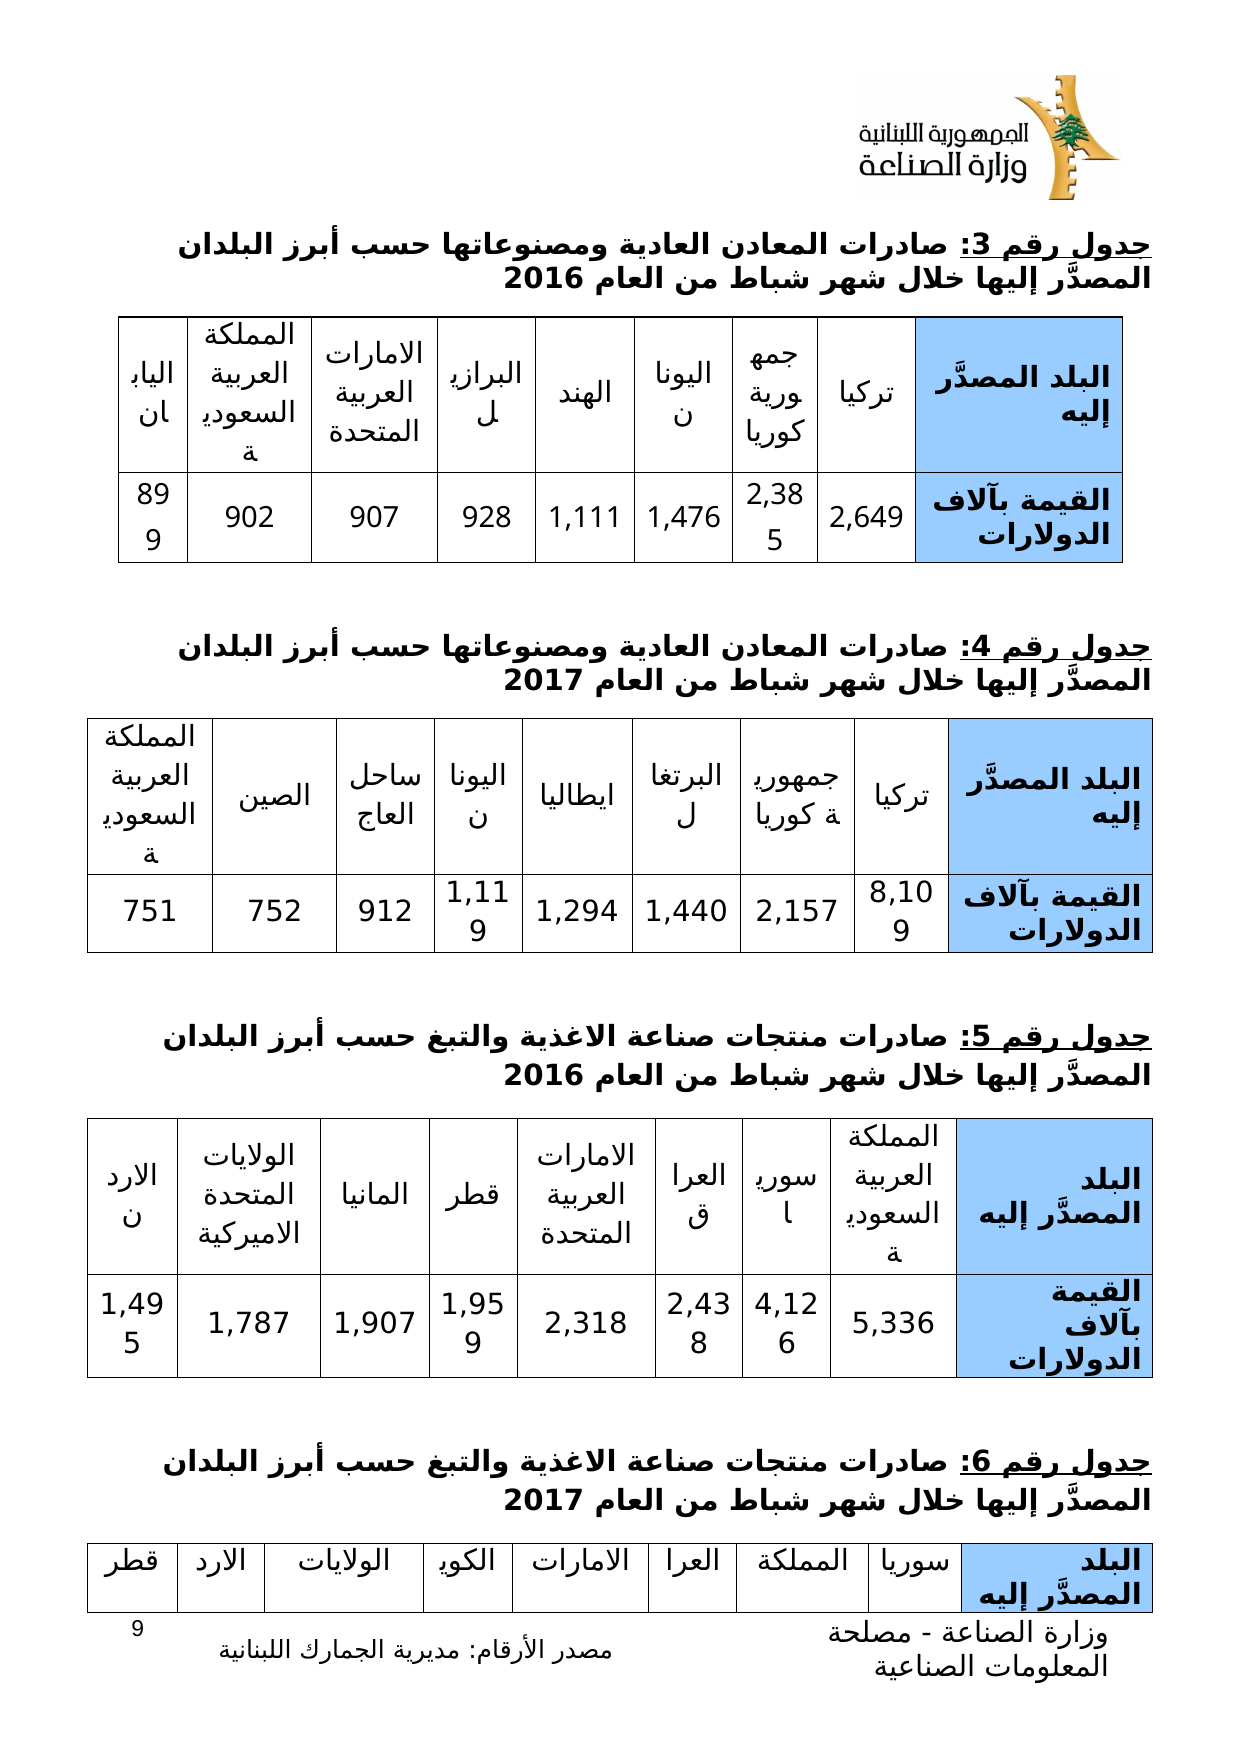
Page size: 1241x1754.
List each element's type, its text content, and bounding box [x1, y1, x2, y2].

table_cell القيمة بآلاف الدولارات [916, 473, 1122, 562]
table_cell 4,126 [743, 1275, 830, 1377]
table_header تركيا [855, 719, 948, 874]
table_header الاردن [88, 1119, 177, 1274]
table_header اليابان [119, 318, 187, 472]
table_cell 1,959 [430, 1275, 517, 1377]
table_cell 1,111 [536, 473, 634, 562]
table_header ساحل العاج [337, 719, 434, 874]
table_header البلد المصدَّر إليه [949, 719, 1152, 874]
table_cell 752 [213, 875, 336, 952]
table_cell 2,385 [733, 473, 817, 562]
table_cell 907 [312, 473, 437, 562]
table_header الولايات المتحدة الاميركية [265, 1544, 423, 1612]
table_header المملكة العربية السعودية [88, 719, 212, 874]
text جدول رقم 6: صادرات منتجات صناعة الاغذية والتبغ حسب أبرز البلدان المصدَّر إليها خلال شهر شباط من العام 2017 [118, 1444, 1152, 1517]
table_header جمهورية كوريا [741, 719, 854, 874]
table_header الصين [213, 719, 336, 874]
table_header سوريا [869, 1544, 961, 1612]
table_cell 2,438 [656, 1275, 742, 1377]
table_cell 1,294 [523, 875, 632, 952]
table_header الاردن [178, 1544, 264, 1612]
table_header الامارات العربية المتحدة [312, 318, 437, 472]
table_cell 751 [88, 875, 212, 952]
table_header اليونان [635, 318, 732, 472]
table_cell 899 [119, 473, 187, 562]
table_header قطر [430, 1119, 517, 1274]
table_header ايطاليا [523, 719, 632, 874]
table_header تركيا [818, 318, 915, 472]
table_cell 928 [438, 473, 535, 562]
table_header المانيا [321, 1119, 429, 1274]
table_cell القيمة بآلاف الدولارات [957, 1275, 1152, 1377]
table_header الامارات العربية المتحدة [518, 1119, 655, 1274]
table_header العراق [656, 1119, 742, 1274]
table_cell 2,318 [518, 1275, 655, 1377]
table_header جمهورية كوريا [733, 318, 817, 472]
table_cell 902 [188, 473, 311, 562]
table_header البرتغال [633, 719, 740, 874]
table_header الكويت [424, 1544, 512, 1612]
picture [859, 75, 1122, 200]
table_cell 5,336 [831, 1275, 956, 1377]
table_cell 1,787 [178, 1275, 320, 1377]
table_header الولايات المتحدة الاميركية [178, 1119, 320, 1274]
table_cell 1,907 [321, 1275, 429, 1377]
table_cell القيمة بآلاف الدولارات [949, 875, 1152, 952]
text جدول رقم 4: صادرات المعادن العادية ومصنوعاتها حسب أبرز البلدان المصدَّر إليها خلال شهر شباط من العام 2017 [118, 629, 1152, 697]
table_header قطر [88, 1544, 177, 1612]
table_cell 1,476 [635, 473, 732, 562]
table_cell 1,119 [435, 875, 522, 952]
table_header العراق [649, 1544, 736, 1612]
table_cell 912 [337, 875, 434, 952]
table_cell 2,649 [818, 473, 915, 562]
text جدول رقم 3: صادرات المعادن العادية ومصنوعاتها حسب أبرز البلدان المصدَّر إليها خلال شهر شباط من العام 2016 [118, 228, 1152, 296]
table_cell 1,495 [88, 1275, 177, 1377]
table_cell 8,109 [855, 875, 948, 952]
table_header المملكة العربية السعودية [737, 1544, 868, 1612]
table_header البرازيل [438, 318, 535, 472]
table_header الامارات العربية المتحدة [513, 1544, 648, 1612]
table_header سوريا [743, 1119, 830, 1274]
table_header المملكة العربية السعودية [831, 1119, 956, 1274]
table_header البلد المصدَّر إليه [916, 318, 1122, 472]
table_cell 2,157 [741, 875, 854, 952]
table_header الهند [536, 318, 634, 472]
table_cell 1,440 [633, 875, 740, 952]
text جدول رقم 5: صادرات منتجات صناعة الاغذية والتبغ حسب أبرز البلدان المصدَّر إليها خلال شهر شباط من العام 2016 [118, 1019, 1152, 1092]
table_header البلد المصدَّر إليه [962, 1544, 1152, 1612]
table_header البلد المصدَّر إليه [957, 1119, 1152, 1274]
table_header المملكة العربية السعودية [188, 318, 311, 472]
table_header اليونان [435, 719, 522, 874]
